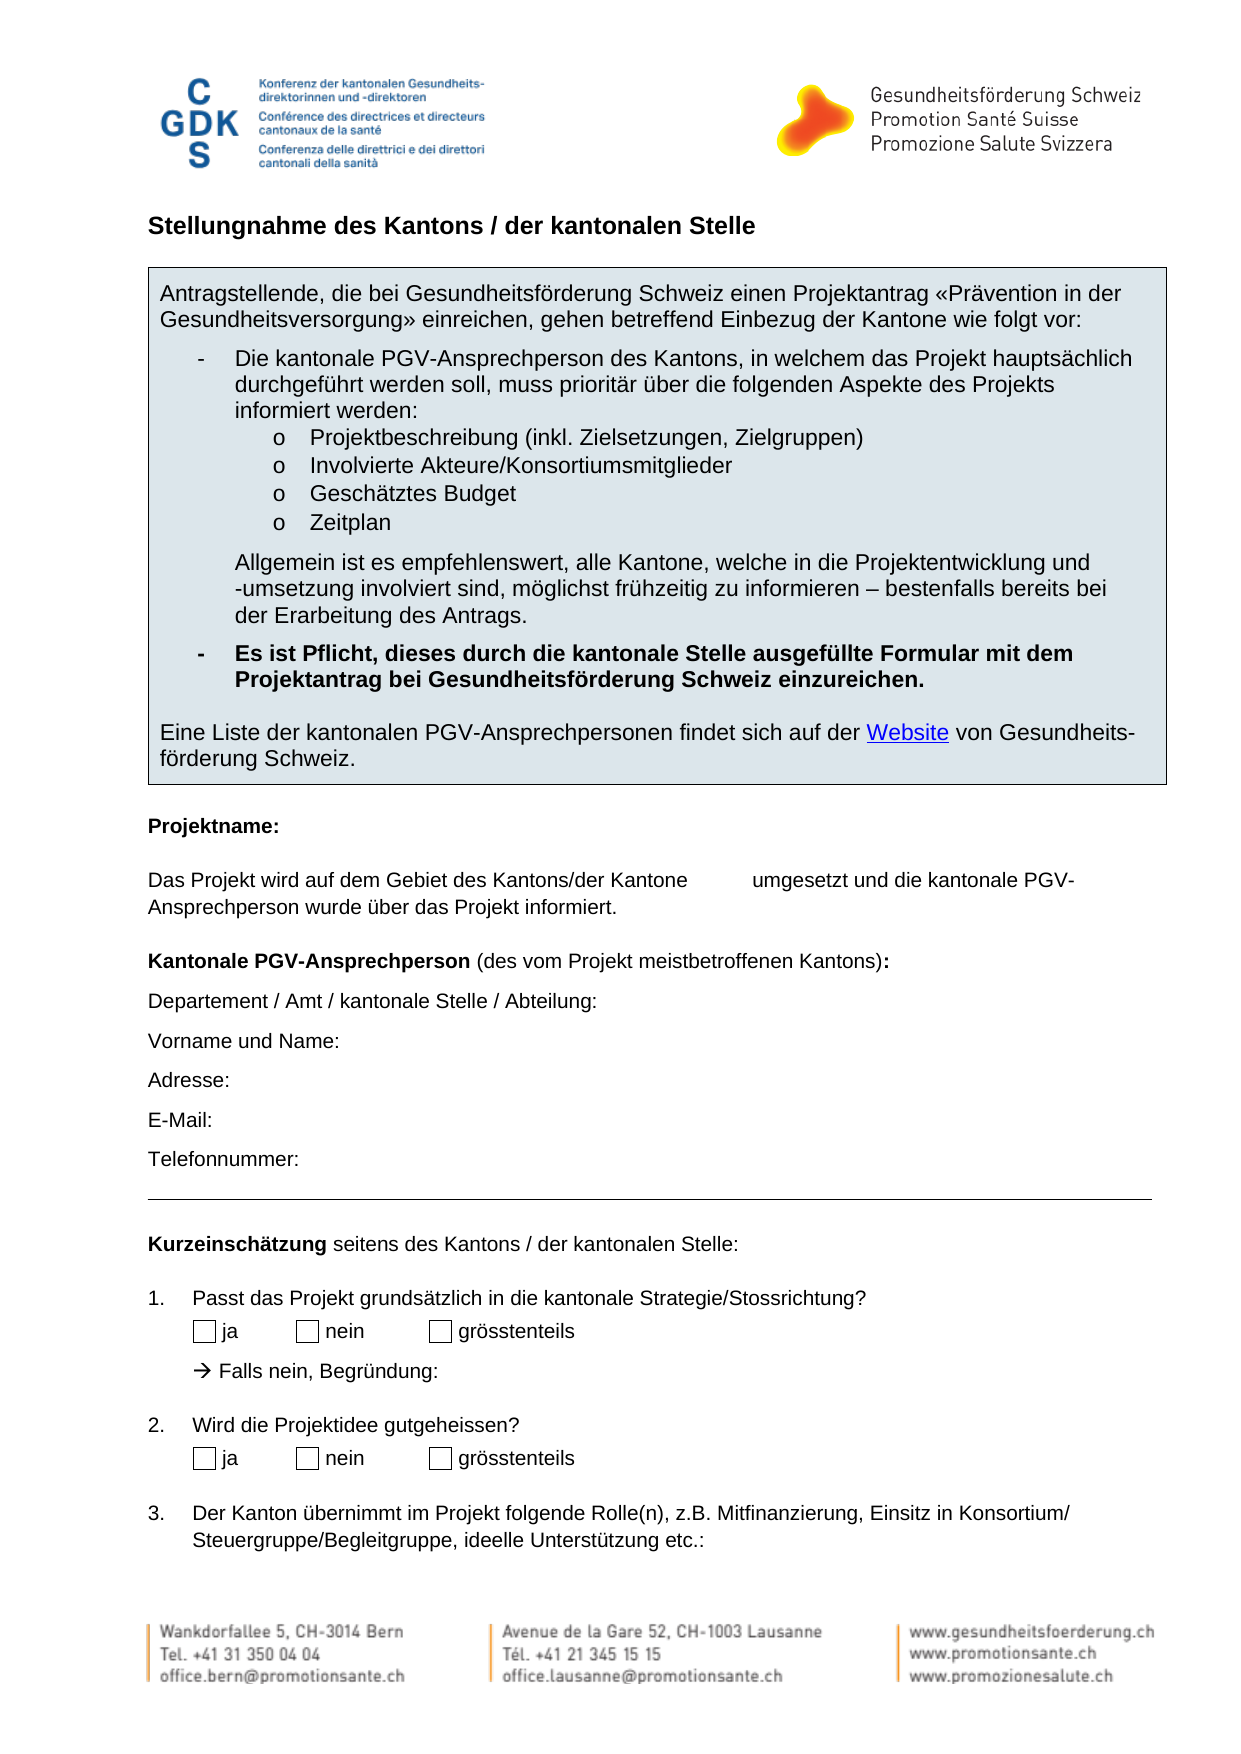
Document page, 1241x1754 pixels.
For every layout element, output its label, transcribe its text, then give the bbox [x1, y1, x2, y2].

text Das Projekt wird auf dem Gebiet des Kantons/der Kantone umgesetzt und die kantonale PGV-Ansprechperson wurde über das Projekt informiert. [148, 866, 1152, 920]
list Wird die Projektidee gutgeheissen? [148, 1411, 1152, 1438]
list Der Kanton übernimmt im Projekt folgende Rolle(n), z.B. Mitfinanzierung, Einsitz in Konsortium/ Steuergruppe/Begleitgruppe, ideelle Unterstützung etc.: [148, 1498, 1152, 1552]
text Telefonnummer: [148, 1145, 1152, 1172]
text Stellungnahme des Kantons / der kantonalen Stelle [148, 213, 1152, 240]
list Passt das Projekt grundsätzlich in die kantonale Strategie/Stossrichtung? [148, 1284, 1152, 1311]
text ja nein grösstenteils [148, 1444, 1152, 1471]
text E-Mail: [148, 1106, 1152, 1133]
text Kantonale PGV-Ansprechperson (des vom Projekt meistbetroffenen Kantons): [148, 947, 1152, 974]
text Departement / Amt / kantonale Stelle / Abteilung: [148, 987, 1152, 1014]
text Projektname: [148, 812, 1152, 839]
text ja nein grösstenteils [148, 1317, 1152, 1344]
picture [147, 70, 491, 174]
text Kurzeinschätzung seitens des Kantons / der kantonalen Stelle: [148, 1229, 1152, 1257]
text Vorname und Name: [148, 1026, 1152, 1053]
table_header Antragstellende, die bei Gesundheitsförderung Schweiz einen Projektantrag «Prävention in der Gesundheitsversorgung» einreichen, gehen betreffend Einbezug der Kantone wie folgt vor: Die kantonale PGV-Ansprechperson des Kantons, in welchem das Projekt hauptsächlich durchgeführt werden soll, muss prioritär über die folgenden Aspekte des Projekts informiert werden: Projektbeschreibung (inkl. Zielsetzungen, Zielgruppen) Involvierte Akteure/Konsortiumsmitglieder Geschätztes Budget Zeitplan Allgemein ist es empfehlenswert, alle Kantone, welche in die Projektentwicklung und -umsetzung involviert sind, möglichst frühzeitig zu informieren – bestenfalls bereits bei der Erarbeitung des Antrags. Es ist Pflicht, dieses durch die kantonale Stelle ausgefüllte Formular mit dem Projektantrag bei Gesundheitsförderung Schweiz einzureichen. Eine Liste der kantonalen PGV-Ansprechpersonen findet sich auf der Website von Gesundheits-förderung Schweiz. [149, 268, 1166, 784]
text Falls nein, Begründung: [148, 1357, 1152, 1384]
text Adresse: [148, 1066, 1152, 1093]
